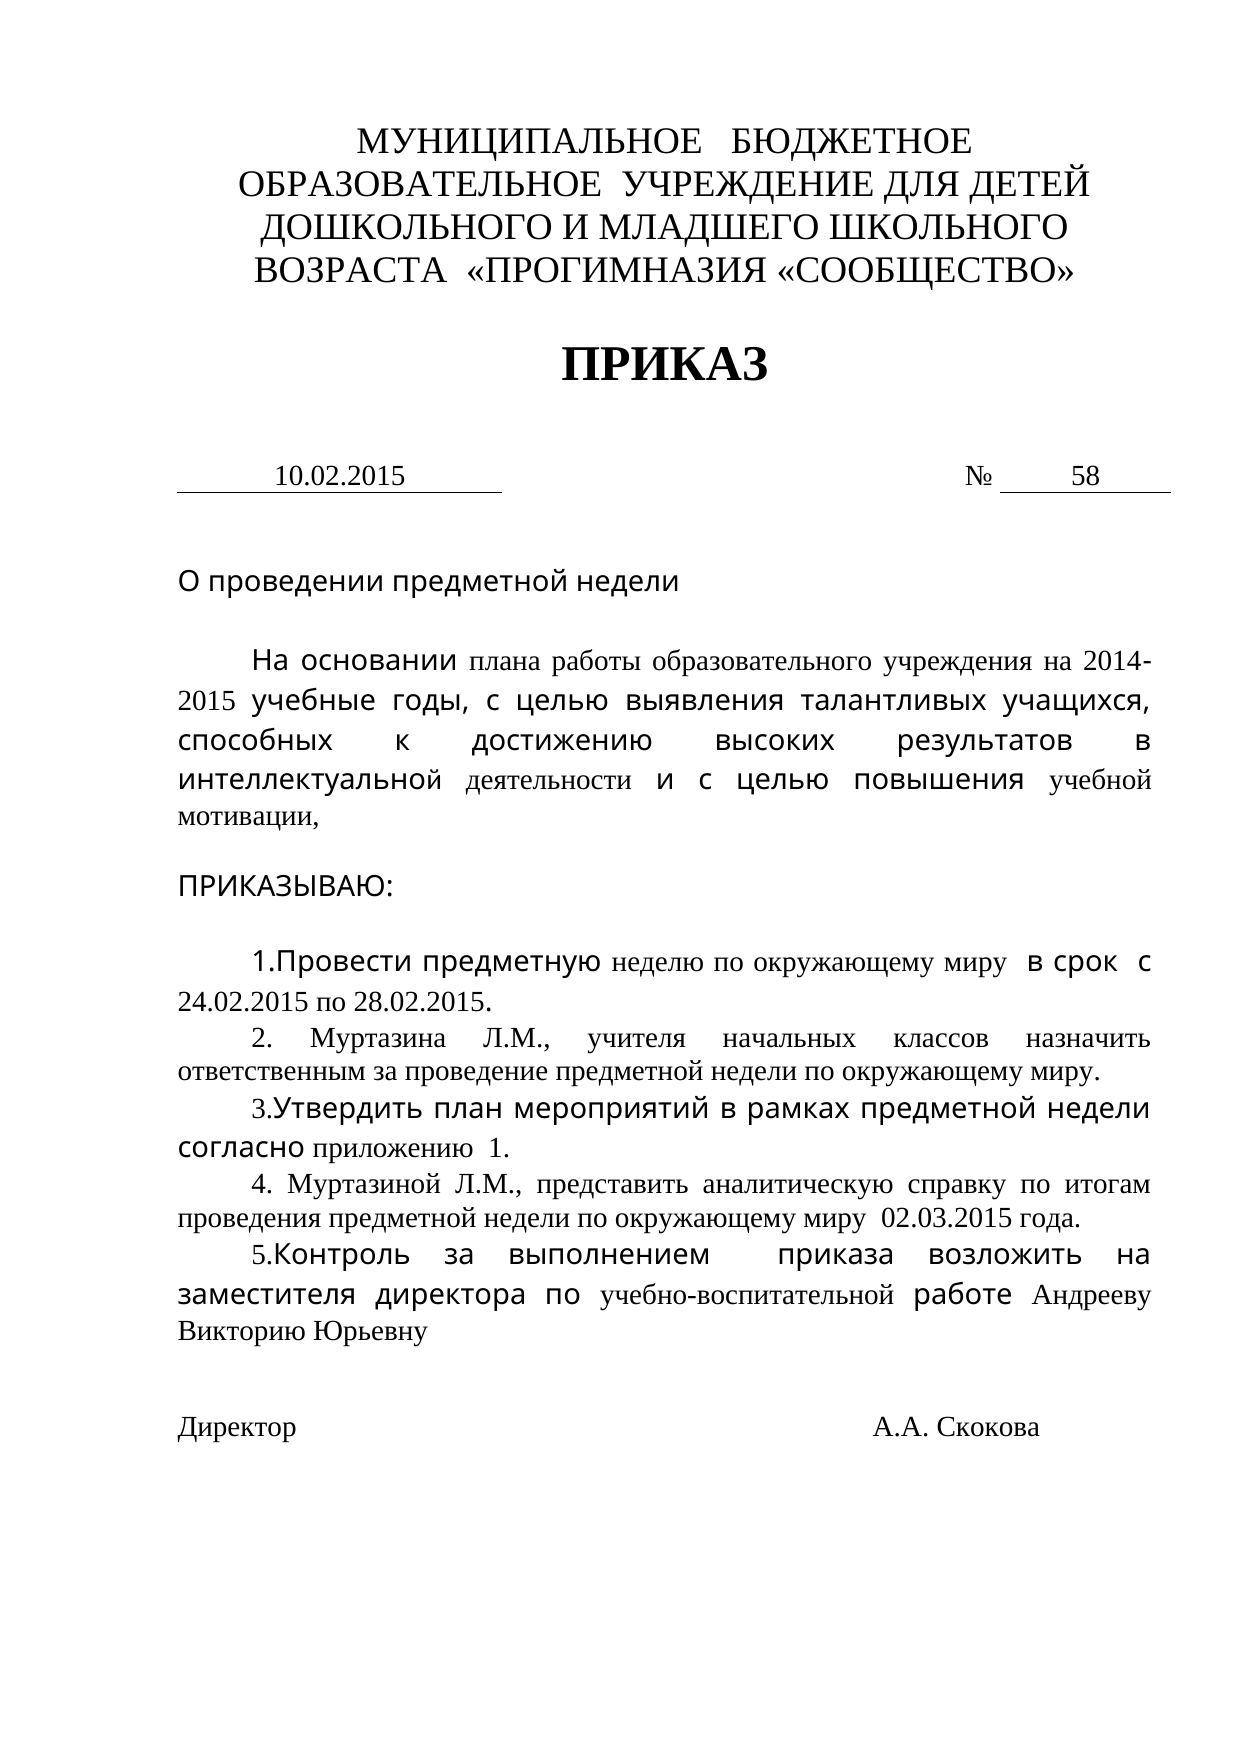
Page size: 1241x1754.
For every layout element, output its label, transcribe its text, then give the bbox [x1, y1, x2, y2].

text На основании плана работы образовательного учреждения на 2014-2015 учебные годы, с целью выявления талантливых учащихся, способных к достижению высоких результатов в интеллектуальной деятельности и с целью повышения учебной мотивации, [177, 639, 1152, 832]
table_header 58 [1000, 458, 1171, 492]
text МУНИЦИПАЛЬНОЕ бюджетное ОБРАЗОВАТЕЛЬНОЕ УЧРЕЖДЕНИЕ ДЛЯ ДЕТЕЙ ДОШКОЛЬНОГО И МЛАДШЕГО ШКОЛЬНОГО ВОЗРАСТА «Прогимназия «сообщество» [177, 118, 1152, 291]
table_header № [502, 458, 999, 492]
text 1.Провести предметную неделю по окружающему миру в срок с 24.02.2015 по 28.02.2015. [177, 941, 1152, 1020]
text 2. Муртазина Л.М., учителя начальных классов назначить ответственным за проведение предметной недели по окружающему миру. [177, 1020, 1152, 1087]
text О проведении предметной недели [177, 560, 1152, 600]
text ПРИКАЗЫВАЮ: [177, 865, 1152, 905]
text 5.Контроль за выполнением приказа возложить на заместителя директора по учебно-воспитательной работе Андрееву Викторию Юрьевну [177, 1233, 1152, 1346]
table_header 10.02.2015 [177, 458, 502, 492]
text 3.Утвердить план мероприятий в рамках предметной недели согласно приложению 1. [177, 1087, 1152, 1166]
text приказ [177, 334, 1152, 391]
text 4. Муртазиной Л.М., представить аналитическую справку по итогам проведения предметной недели по окружающему миру 02.03.2015 года. [177, 1166, 1152, 1233]
text Директор А.А. Скокова [177, 1409, 1152, 1443]
